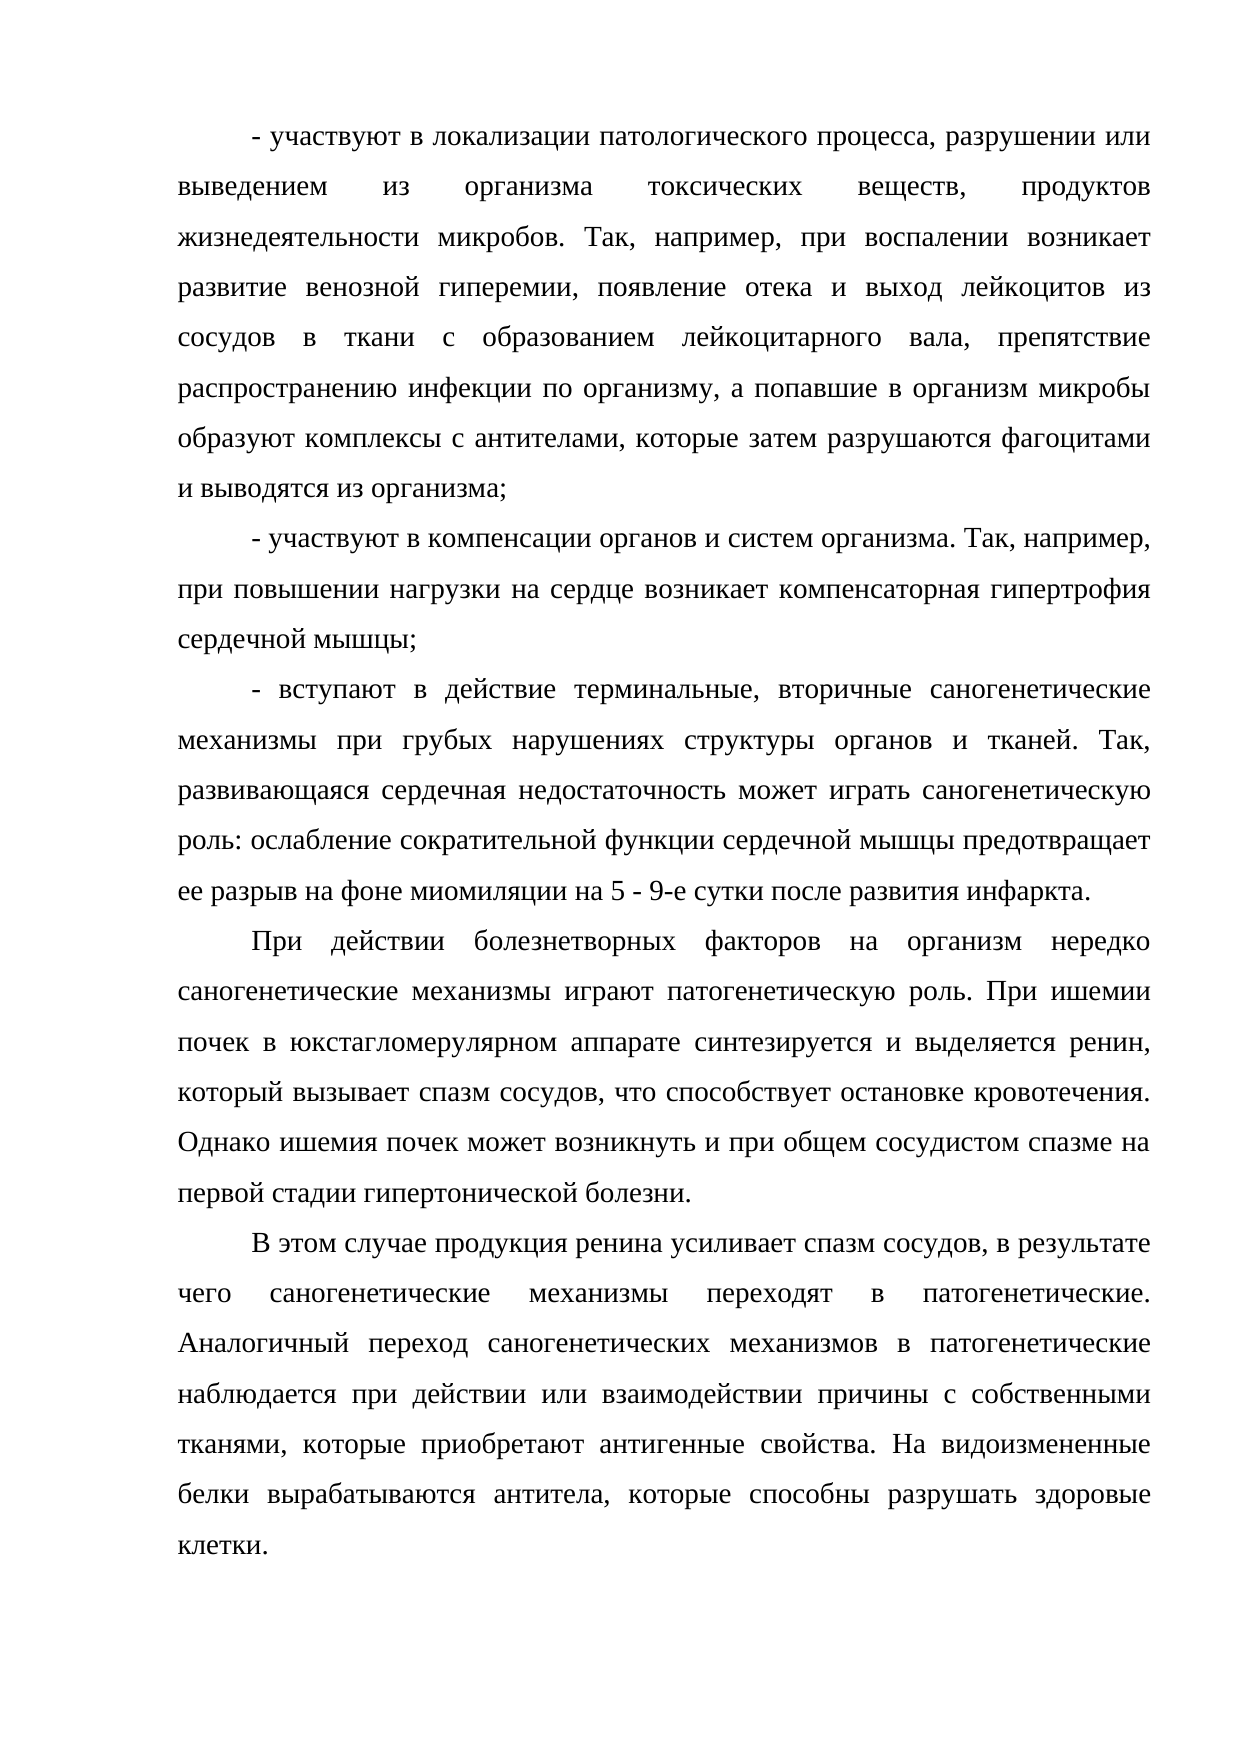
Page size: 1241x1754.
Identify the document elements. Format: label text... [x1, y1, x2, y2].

text - вступают в действие терминальные, вторичные саногенетические механизмы при грубых нарушениях структуры органов и тканей. Так, развивающаяся сердечная недостаточность может играть саногенетическую роль: ослабление сократительной функции сердечной мышцы предотвращает ее разрыв на фоне миомиляции на 5 - 9-е сутки после развития инфаркта. [177, 672, 1152, 906]
text В этом случае продукция ренина усиливает спазм сосудов, в результате чего саногенетические механизмы переходят в патогенетические. Аналогичный переход саногенетических механизмов в патогенетические наблюдается при действии или взаимодействии причины с собственными тканями, которые приобретают антигенные свойства. На видоизмененные белки вырабатываются антитела, которые способны разрушать здоровые клетки. [177, 1225, 1152, 1560]
text - участвуют в компенсации органов и систем организма. Так, например, при повышении нагрузки на сердце возникает компенсаторная гипертрофия сердечной мышцы; [177, 521, 1152, 655]
text - участвуют в локализации патологического процесса, разрушении или выведением из организма токсических веществ, продуктов жизнедеятельности микробов. Так, например, при воспалении возникает развитие венозной гиперемии, появление отека и выход лейкоцитов из сосудов в ткани с образованием лейкоцитарного вала, препятствие распространению инфекции по организму, а попавшие в организм микробы образуют комплексы с антителами, которые затем разрушаются фагоцитами и выводятся из организма; [177, 118, 1152, 504]
text При действии болезнетворных факторов на организм нередко саногенетические механизмы играют патогенетическую роль. При ишемии почек в юкстагломерулярном аппарате синтезируется и выделяется ренин, который вызывает спазм сосудов, что способствует остановке кровотечения. Однако ишемия почек может возникнуть и при общем сосудистом спазме на первой стадии гипертонической болезни. [177, 923, 1152, 1208]
